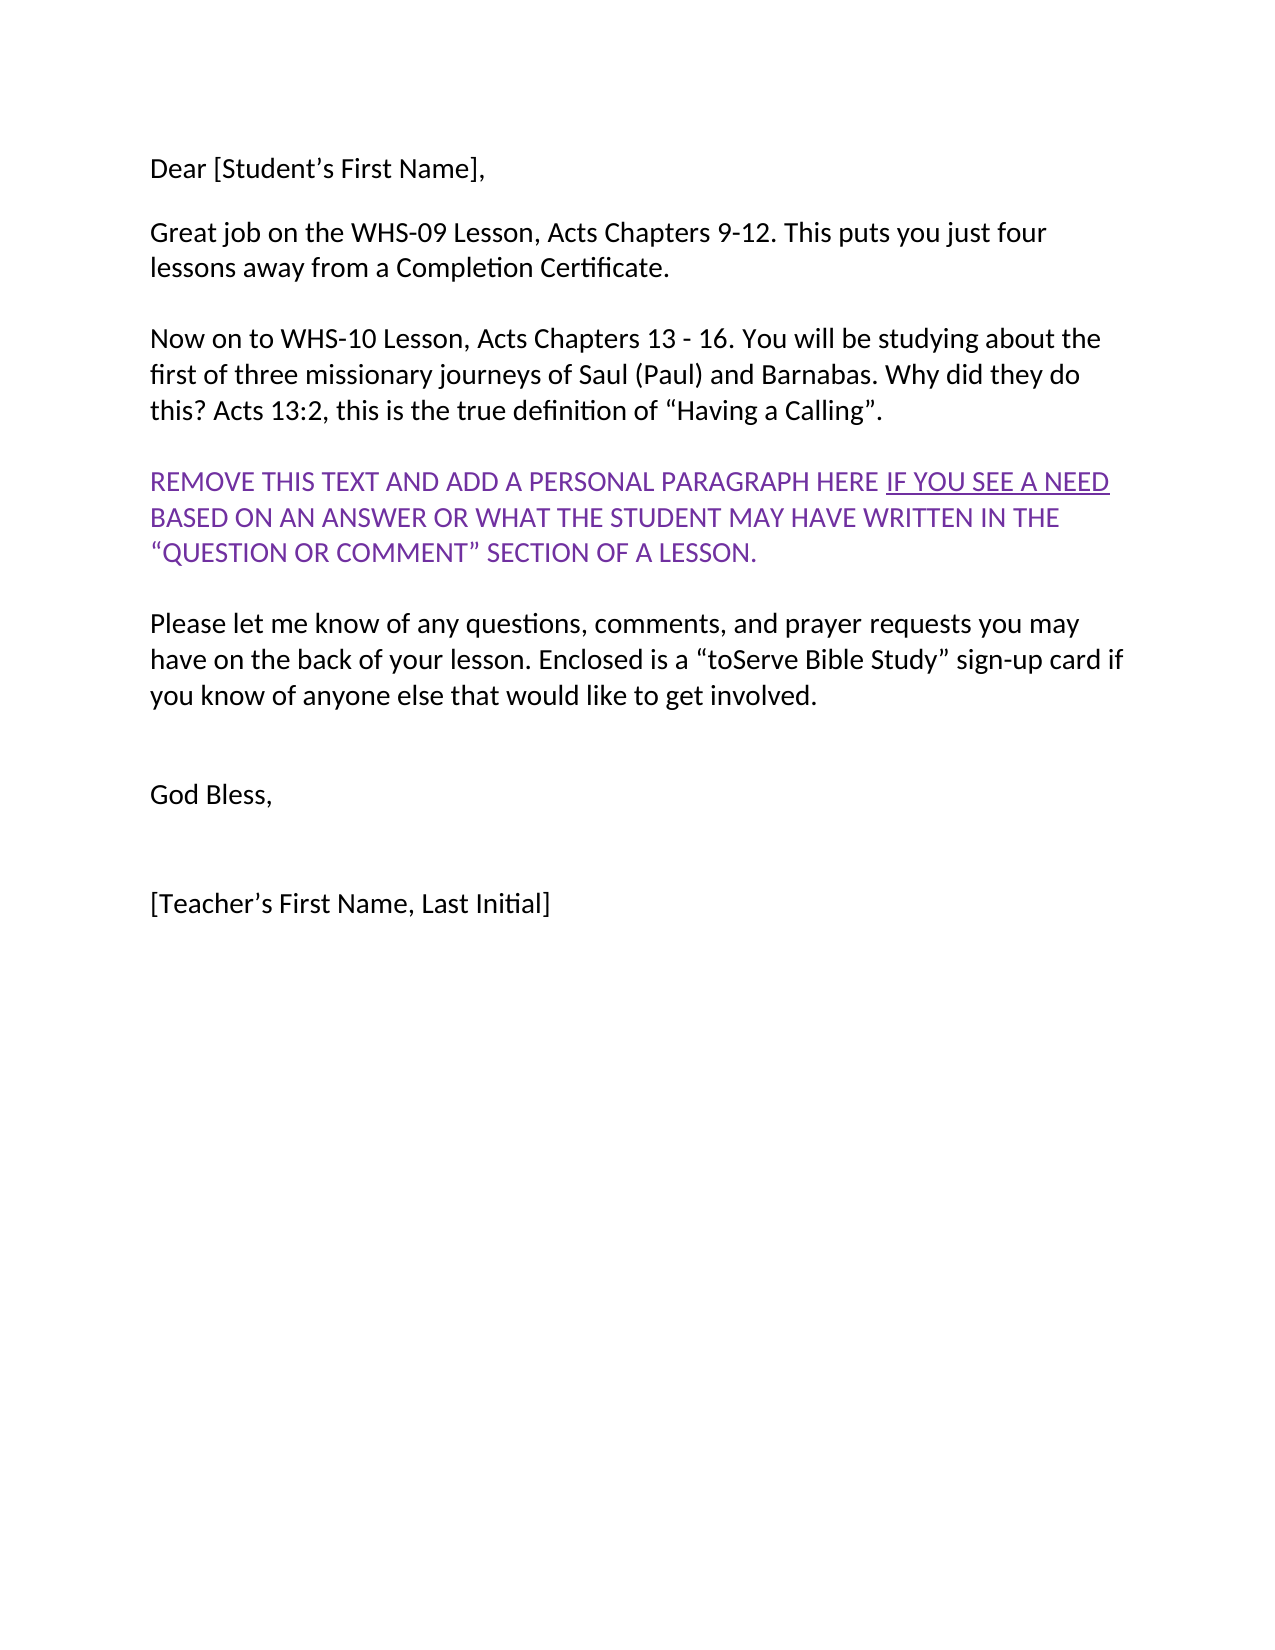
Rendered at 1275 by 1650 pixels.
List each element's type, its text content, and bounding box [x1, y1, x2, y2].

text [Teacher’s First Name, Last Initial] [150, 885, 1125, 920]
text Now on to WHS-10 Lesson, Acts Chapters 13 - 16. You will be studying about the first of three missionary journeys of Saul (Paul) and Barnabas. Why did they do this? Acts 13:2, this is the true definition of “Having a Calling”. [150, 321, 1125, 427]
text Please let me know of any questions, comments, and prayer requests you may have on the back of your lesson. Enclosed is a “toServe Bible Study” sign-up card if you know of anyone else that would like to get involved. [150, 606, 1125, 712]
text Great job on the WHS-09 Lesson, Acts Chapters 9-12. This puts you just four lessons away from a Completion Certificate. [150, 214, 1125, 285]
text Dear [Student’s First Name], [150, 150, 1125, 186]
text REMOVE THIS TEXT AND ADD A PERSONAL PARAGRAPH HERE IF YOU SEE A NEED BASED ON AN ANSWER OR WHAT THE STUDENT MAY HAVE WRITTEN IN THE “QUESTION OR COMMENT” SECTION OF A LESSON. [150, 463, 1125, 570]
text God Bless, [150, 776, 1125, 812]
